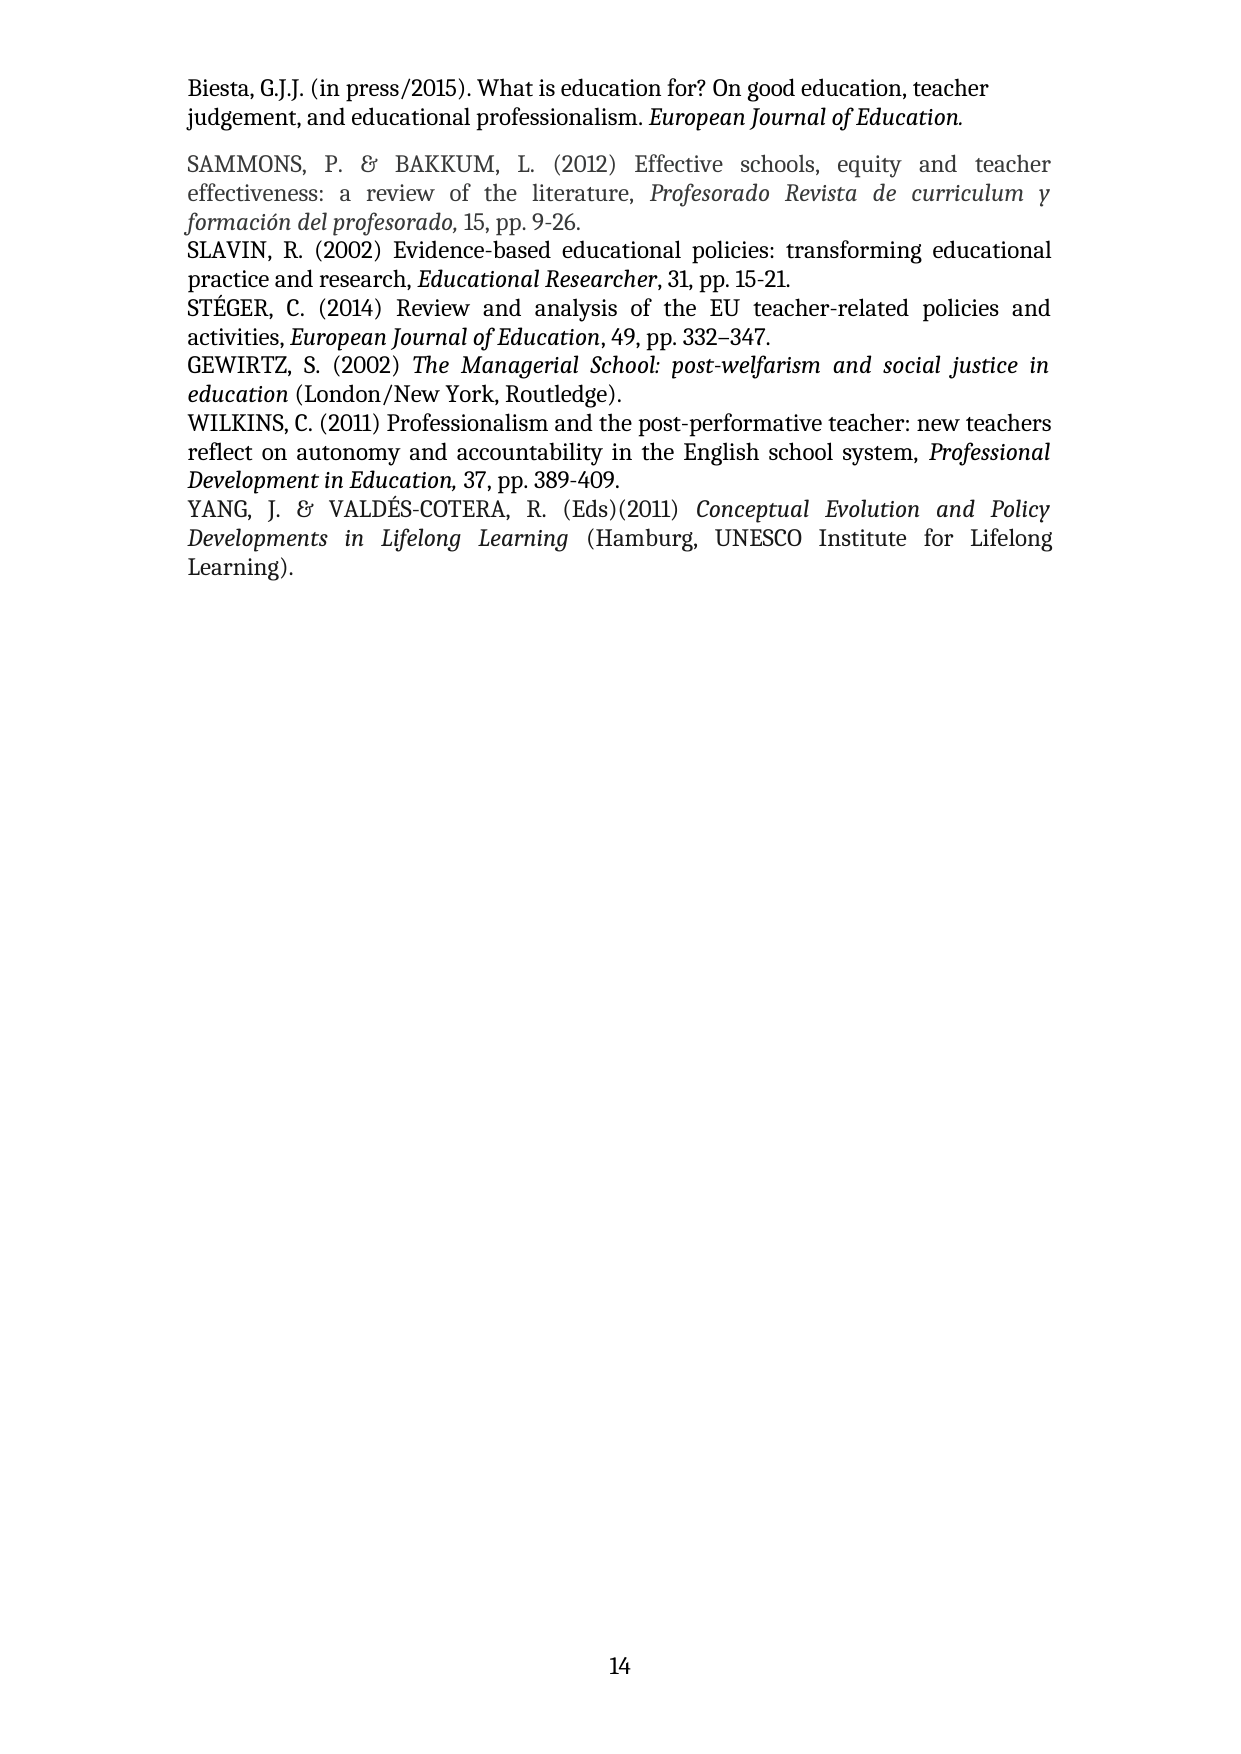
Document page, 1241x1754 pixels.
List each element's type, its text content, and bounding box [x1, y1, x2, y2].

text SLAVIN, R. (2002) Evidence-based educational policies: transforming educational practice and research, Educational Researcher, 31, pp. 15-21. [187, 236, 1053, 294]
text WILKINS, C. (2011) Professionalism and the post-performative teacher: new teachers reflect on autonomy and accountability in the English school system, Professional Development in Education, 37, pp. 389-409. [187, 409, 1053, 495]
text YANG, J. & VALDÉS-COTERA, R. (Eds)(2011) Conceptual Evolution and Policy Developments in Lifelong Learning (Hamburg, UNESCO Institute for Lifelong Learning). [187, 495, 1053, 581]
text STÉGER, C. (2014) Review and analysis of the EU teacher-related policies and activities, European Journal of Education, 49, pp. 332–347. [187, 294, 1053, 351]
text SAMMONS, P. & BAKKUM, L. (2012) Effective schools, equity and teacher effectiveness: a review of the literature, Profesorado Revista de curriculum y formación del profesorado, 15, pp. 9-26. [187, 150, 1053, 236]
text GEWIRTZ, S. (2002) The Managerial School: post-welfarism and social justice in education (London/New York, Routledge). [187, 351, 1053, 409]
